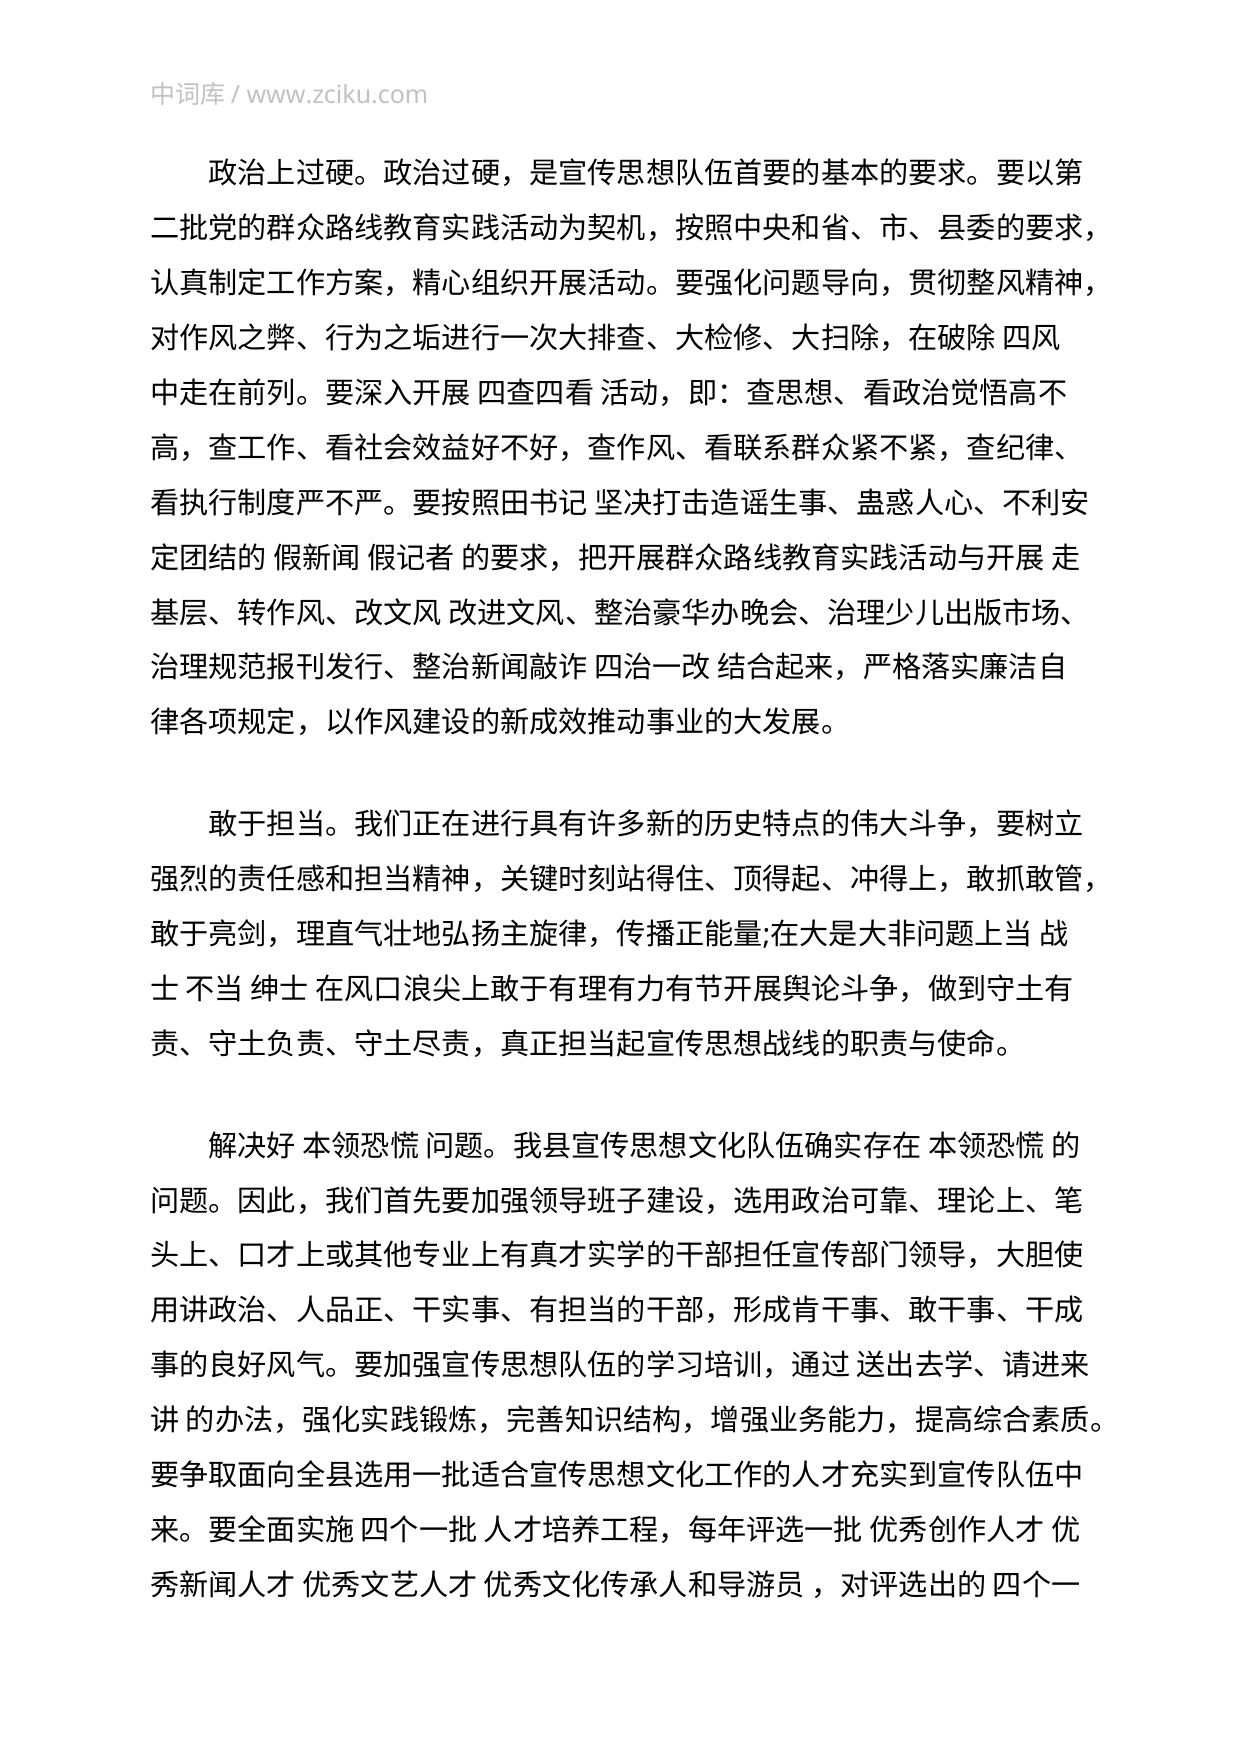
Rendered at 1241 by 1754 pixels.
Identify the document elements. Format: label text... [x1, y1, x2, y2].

text 敢于担当。我们正在进行具有许多新的历史特点的伟大斗争，要树立强烈的责任感和担当精神，关键时刻站得住、顶得起、冲得上，敢抓敢管，敢于亮剑，理直气壮地弘扬主旋律，传播正能量;在大是大非问题上当 战士 不当 绅士 在风口浪尖上敢于有理有力有节开展舆论斗争，做到守土有责、守土负责、守土尽责，真正担当起宣传思想战线的职责与使命。 [150, 801, 1090, 1063]
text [150, 1122, 1090, 1604]
text 政治上过硬。政治过硬，是宣传思想队伍首要的基本的要求。要以第二批党的群众路线教育实践活动为契机，按照中央和省、市、县委的要求，认真制定工作方案，精心组织开展活动。要强化问题导向，贯彻整风精神，对作风之弊、行为之垢进行一次大排查、大检修、大扫除，在破除 四风 中走在前列。要深入开展 四查四看 活动，即：查思想、看政治觉悟高不高，查工作、看社会效益好不好，查作风、看联系群众紧不紧，查纪律、看执行制度严不严。要按照田书记 坚决打击造谣生事、蛊惑人心、不利安定团结的 假新闻 假记者 的要求，把开展群众路线教育实践活动与开展 走基层、转作风、改文风 改进文风、整治豪华办晚会、治理少儿出版市场、治理规范报刊发行、整治新闻敲诈 四治一改 结合起来，严格落实廉洁自律各项规定，以作风建设的新成效推动事业的大发展。 [150, 150, 1090, 741]
